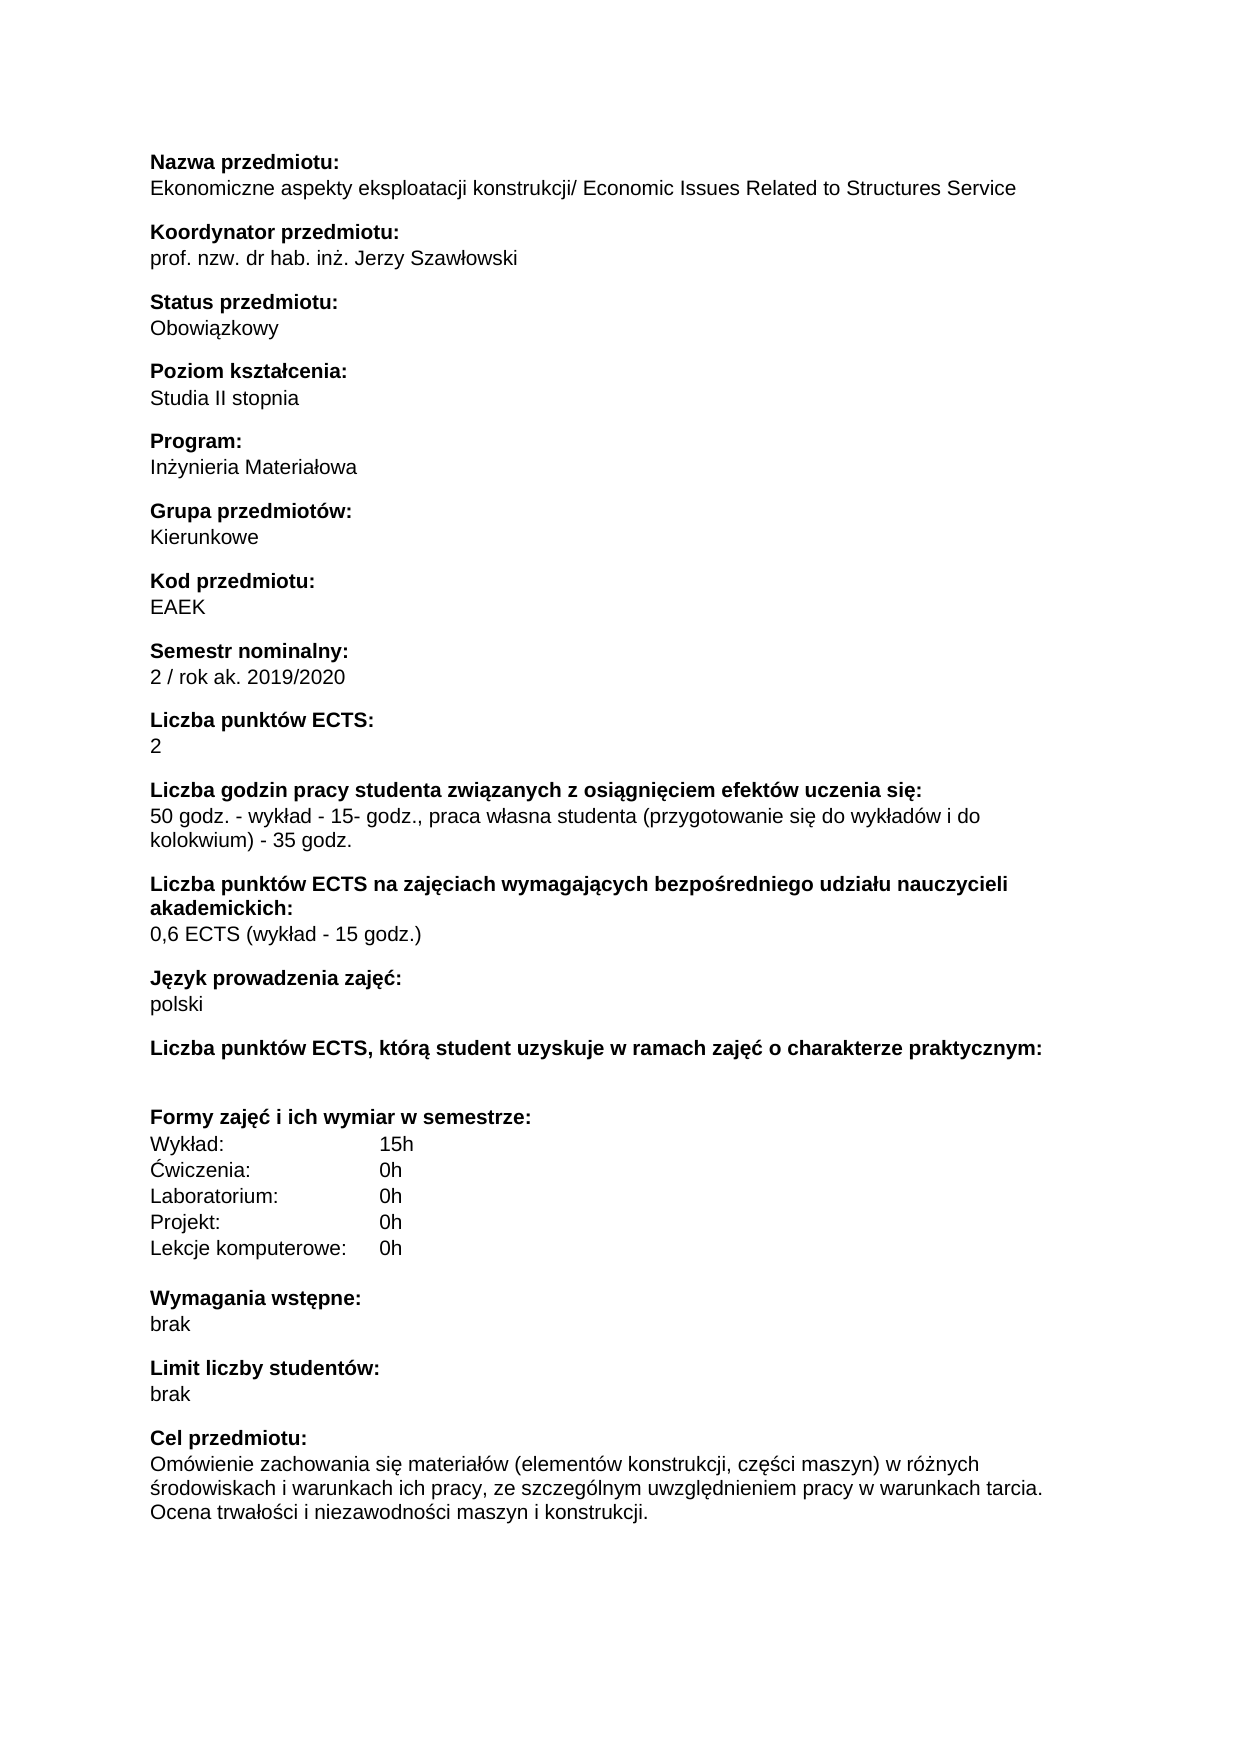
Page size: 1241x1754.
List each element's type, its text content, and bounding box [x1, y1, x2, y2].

text Obowiązkowy [150, 316, 1090, 339]
text 0,6 ECTS (wykład - 15 godz.) [150, 922, 1090, 946]
text brak [150, 1382, 1090, 1406]
text Formy zajęć i ich wymiar w semestrze: [150, 1105, 1090, 1129]
text Inżynieria Materiałowa [150, 455, 1090, 479]
table_cell 0h [369, 1208, 597, 1234]
text Nazwa przedmiotu: [150, 150, 1090, 174]
table_header Wykład: [140, 1132, 367, 1156]
table_cell 0h [369, 1234, 597, 1260]
text Grupa przedmiotów: [150, 499, 1090, 523]
table_cell Projekt: [140, 1210, 367, 1234]
text Liczba punktów ECTS: [150, 708, 1090, 732]
text Cel przedmiotu: [150, 1426, 1090, 1449]
text EAEK [150, 595, 1090, 619]
text Semestr nominalny: [150, 638, 1090, 662]
text Liczba punktów ECTS, którą student uzyskuje w ramach zajęć o charakterze praktycznym: [150, 1035, 1090, 1059]
text Wymagania wstępne: [150, 1286, 1090, 1310]
text Liczba punktów ECTS na zajęciach wymagających bezpośredniego udziału nauczycieli akademickich: [150, 872, 1090, 920]
text Program: [150, 429, 1090, 453]
text Koordynator przedmiotu: [150, 220, 1090, 244]
text 50 godz. - wykład - 15- godz., praca własna studenta (przygotowanie się do wykładów i do kolokwium) - 35 godz. [150, 804, 1090, 852]
text Ekonomiczne aspekty eksploatacji konstrukcji/ Economic Issues Related to Structures Service [150, 176, 1090, 200]
text Limit liczby studentów: [150, 1356, 1090, 1380]
text 2 [150, 734, 1090, 758]
text Poziom kształcenia: [150, 359, 1090, 383]
text Liczba godzin pracy studenta związanych z osiągnięciem efektów uczenia się: [150, 778, 1090, 802]
text Studia II stopnia [150, 385, 1090, 409]
table_cell 0h [369, 1182, 597, 1208]
text Kod przedmiotu: [150, 569, 1090, 593]
text brak [150, 1312, 1090, 1336]
table_cell 0h [369, 1156, 597, 1182]
text polski [150, 992, 1090, 1016]
table_cell Lekcje komputerowe: [140, 1236, 367, 1260]
text prof. nzw. dr hab. inż. Jerzy Szawłowski [150, 246, 1090, 270]
text Kierunkowe [150, 525, 1090, 549]
table_cell Ćwiczenia: [140, 1158, 367, 1182]
table_header 15h [369, 1132, 597, 1156]
text Omówienie zachowania się materiałów (elementów konstrukcji, części maszyn) w różnych środowiskach i warunkach ich pracy, ze szczególnym uwzględnieniem pracy w warunkach tarcia. Ocena trwałości i niezawodności maszyn i konstrukcji. [150, 1452, 1090, 1523]
text Status przedmiotu: [150, 289, 1090, 313]
table_cell Laboratorium: [140, 1184, 367, 1208]
text 2 / rok ak. 2019/2020 [150, 664, 1090, 688]
text Język prowadzenia zajęć: [150, 966, 1090, 989]
